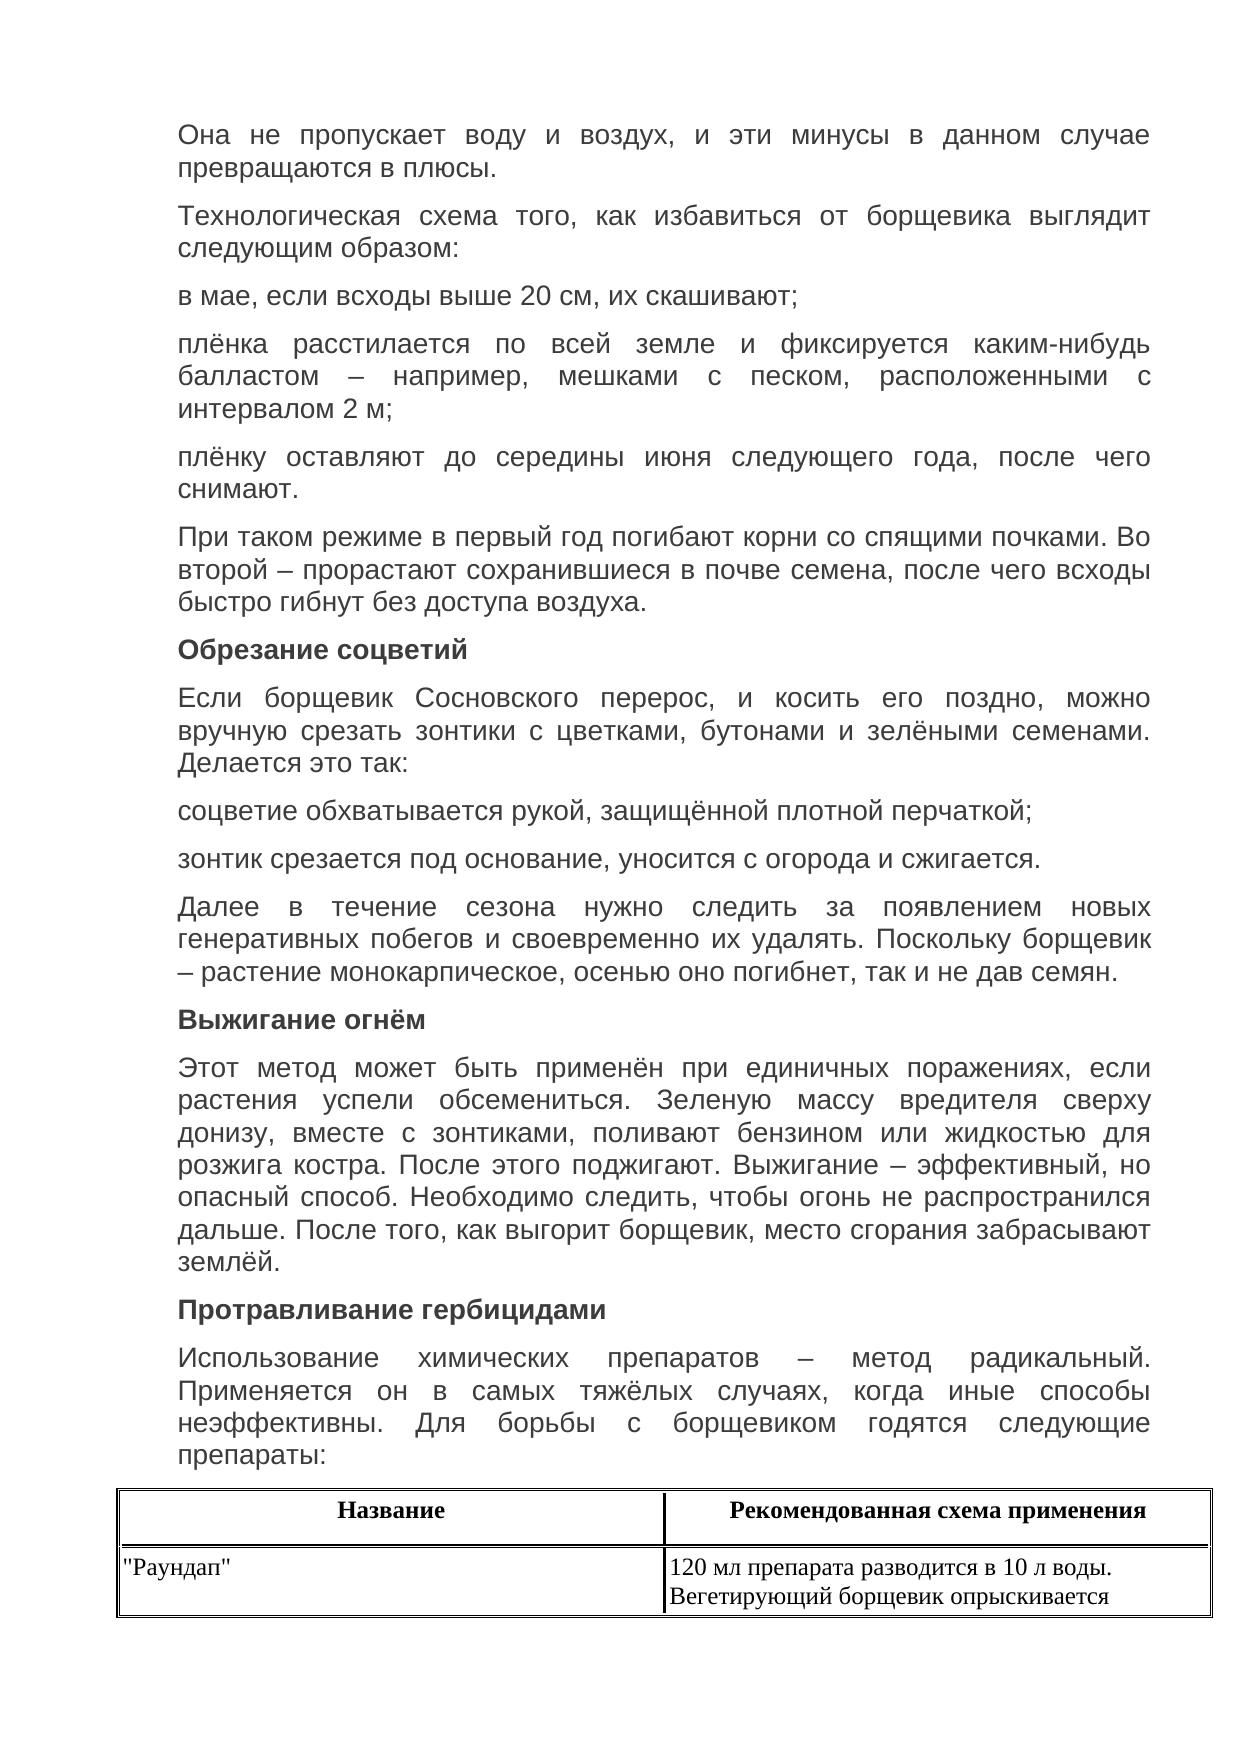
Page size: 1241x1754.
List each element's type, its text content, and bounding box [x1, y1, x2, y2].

text Технологическая схема того, как избавиться от борщевика выглядит следующим образом: [177, 198, 1152, 263]
table_cell "Раундап" [120, 1544, 664, 1614]
table_header Рекомендованная схема применения [664, 1491, 1210, 1544]
text Обрезание соцветий [177, 633, 1152, 665]
text плёнка расстилается по всей земле и фиксируется каким-нибудь балластом – например, мешками с песком, расположенными с интервалом 2 м; [177, 327, 1152, 424]
text в мае, если всходы выше 20 см, их скашивают; [177, 279, 1152, 311]
text Использование химических препаратов – метод радикальный. Применяется он в самых тяжёлых случаях, когда иные способы неэффективны. Для борьбы с борщевиком годятся следующие препараты: [177, 1341, 1152, 1471]
text Выжигание огнём [177, 1003, 1152, 1035]
table_header Название [120, 1491, 664, 1544]
text При таком режиме в первый год погибают корни со спящими почками. Во второй – прорастают сохранившиеся в почве семена, после чего всходы быстро гибнут без доступа воздуха. [177, 520, 1152, 617]
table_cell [664, 1544, 1210, 1614]
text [177, 118, 1152, 183]
text Если борщевик Сосновского перерос, и косить его поздно, можно вручную срезать зонтики с цветками, бутонами и зелёными семенами. Делается это так: [177, 681, 1152, 778]
text соцветие обхватывается рукой, защищённой плотной перчаткой; [177, 794, 1152, 826]
text Протравливание гербицидами [177, 1293, 1152, 1326]
text зонтик срезается под основание, уносится с огорода и сжигается. [177, 842, 1152, 874]
text плёнку оставляют до середины июня следующего года, после чего снимают. [177, 440, 1152, 504]
text Далее в течение сезона нужно следить за появлением новых генеративных побегов и своевременно их удалять. Поскольку борщевик – растение монокарпическое, осенью оно погибнет, так и не дав семян. [177, 890, 1152, 987]
text Этот метод может быть применён при единичных поражениях, если растения успели обсемениться. Зеленую массу вредителя сверху донизу, вместе с зонтиками, поливают бензином или жидкостью для розжига костра. После этого поджигают. Выжигание – эффективный, но опасный способ. Необходимо следить, чтобы огонь не распространился дальше. После того, как выгорит борщевик, место сгорания забрасывают землёй. [177, 1051, 1152, 1277]
